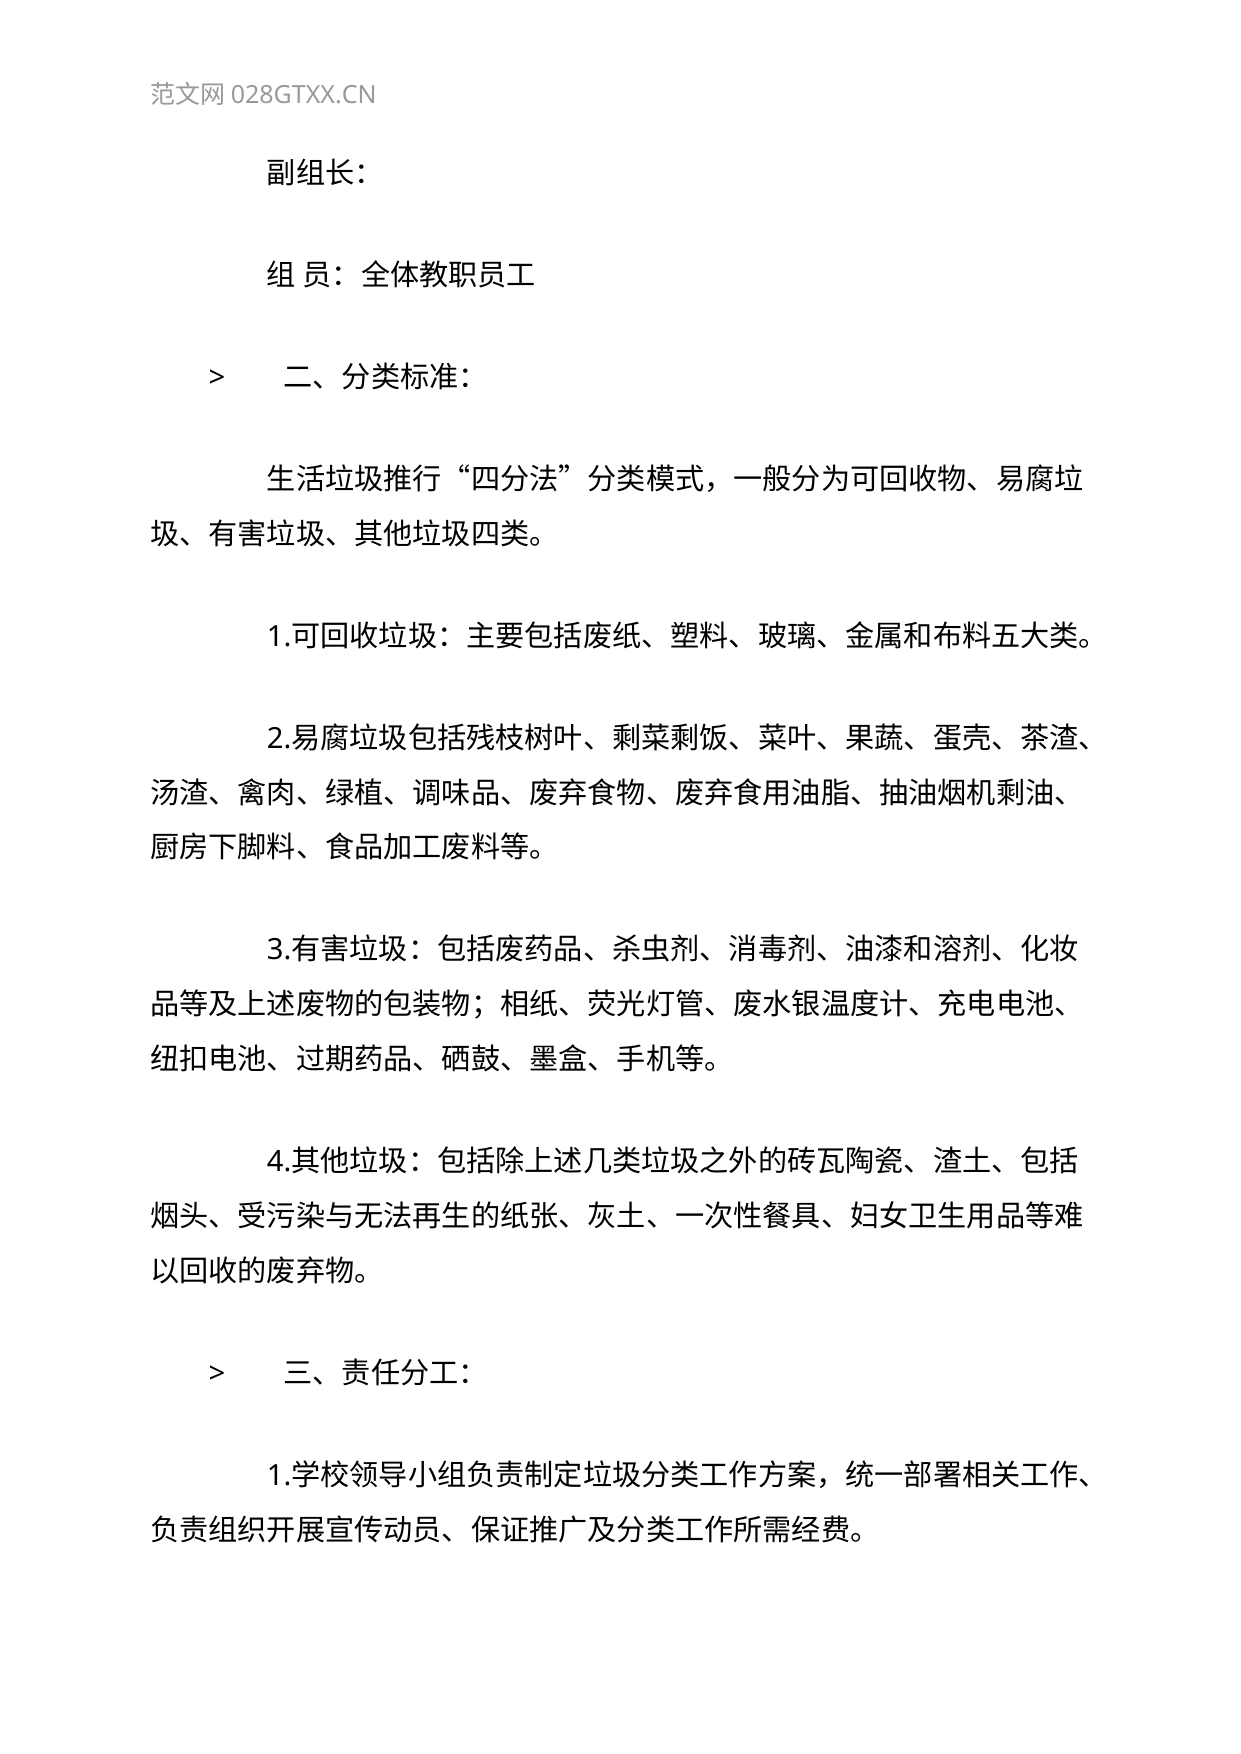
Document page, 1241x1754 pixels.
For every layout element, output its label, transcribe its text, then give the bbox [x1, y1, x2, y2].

text 1.可回收垃圾：主要包括废纸、塑料、玻璃、金属和布料五大类。 [150, 612, 1090, 654]
text 3.有害垃圾：包括废药品、杀虫剂、消毒剂、油漆和溶剂、化妆品等及上述废物的包装物；相纸、荧光灯管、废水银温度计、充电电池、纽扣电池、过期药品、硒鼓、墨盒、手机等。 [150, 926, 1090, 1078]
text > 二、分类标准： [150, 353, 1090, 396]
text 组 员：全体教职员工 [150, 252, 1090, 294]
text 4.其他垃圾：包括除上述几类垃圾之外的砖瓦陶瓷、渣土、包括烟头、受污染与无法再生的纸张、灰土、一次性餐具、妇女卫生用品等难以回收的废弃物。 [150, 1137, 1090, 1290]
text 副组长： [150, 150, 1090, 192]
text > 三、责任分工： [150, 1349, 1090, 1392]
text 生活垃圾推行“四分法”分类模式，一般分为可回收物、易腐垃圾、有害垃圾、其他垃圾四类。 [150, 456, 1090, 553]
text 2.易腐垃圾包括残枝树叶、剩菜剩饭、菜叶、果蔬、蛋壳、茶渣、汤渣、禽肉、绿植、调味品、废弃食物、废弃食用油脂、抽油烟机剩油、厨房下脚料、食品加工废料等。 [150, 714, 1090, 866]
text 1.学校领导小组负责制定垃圾分类工作方案，统一部署相关工作、负责组织开展宣传动员、保证推广及分类工作所需经费。 [150, 1451, 1090, 1548]
